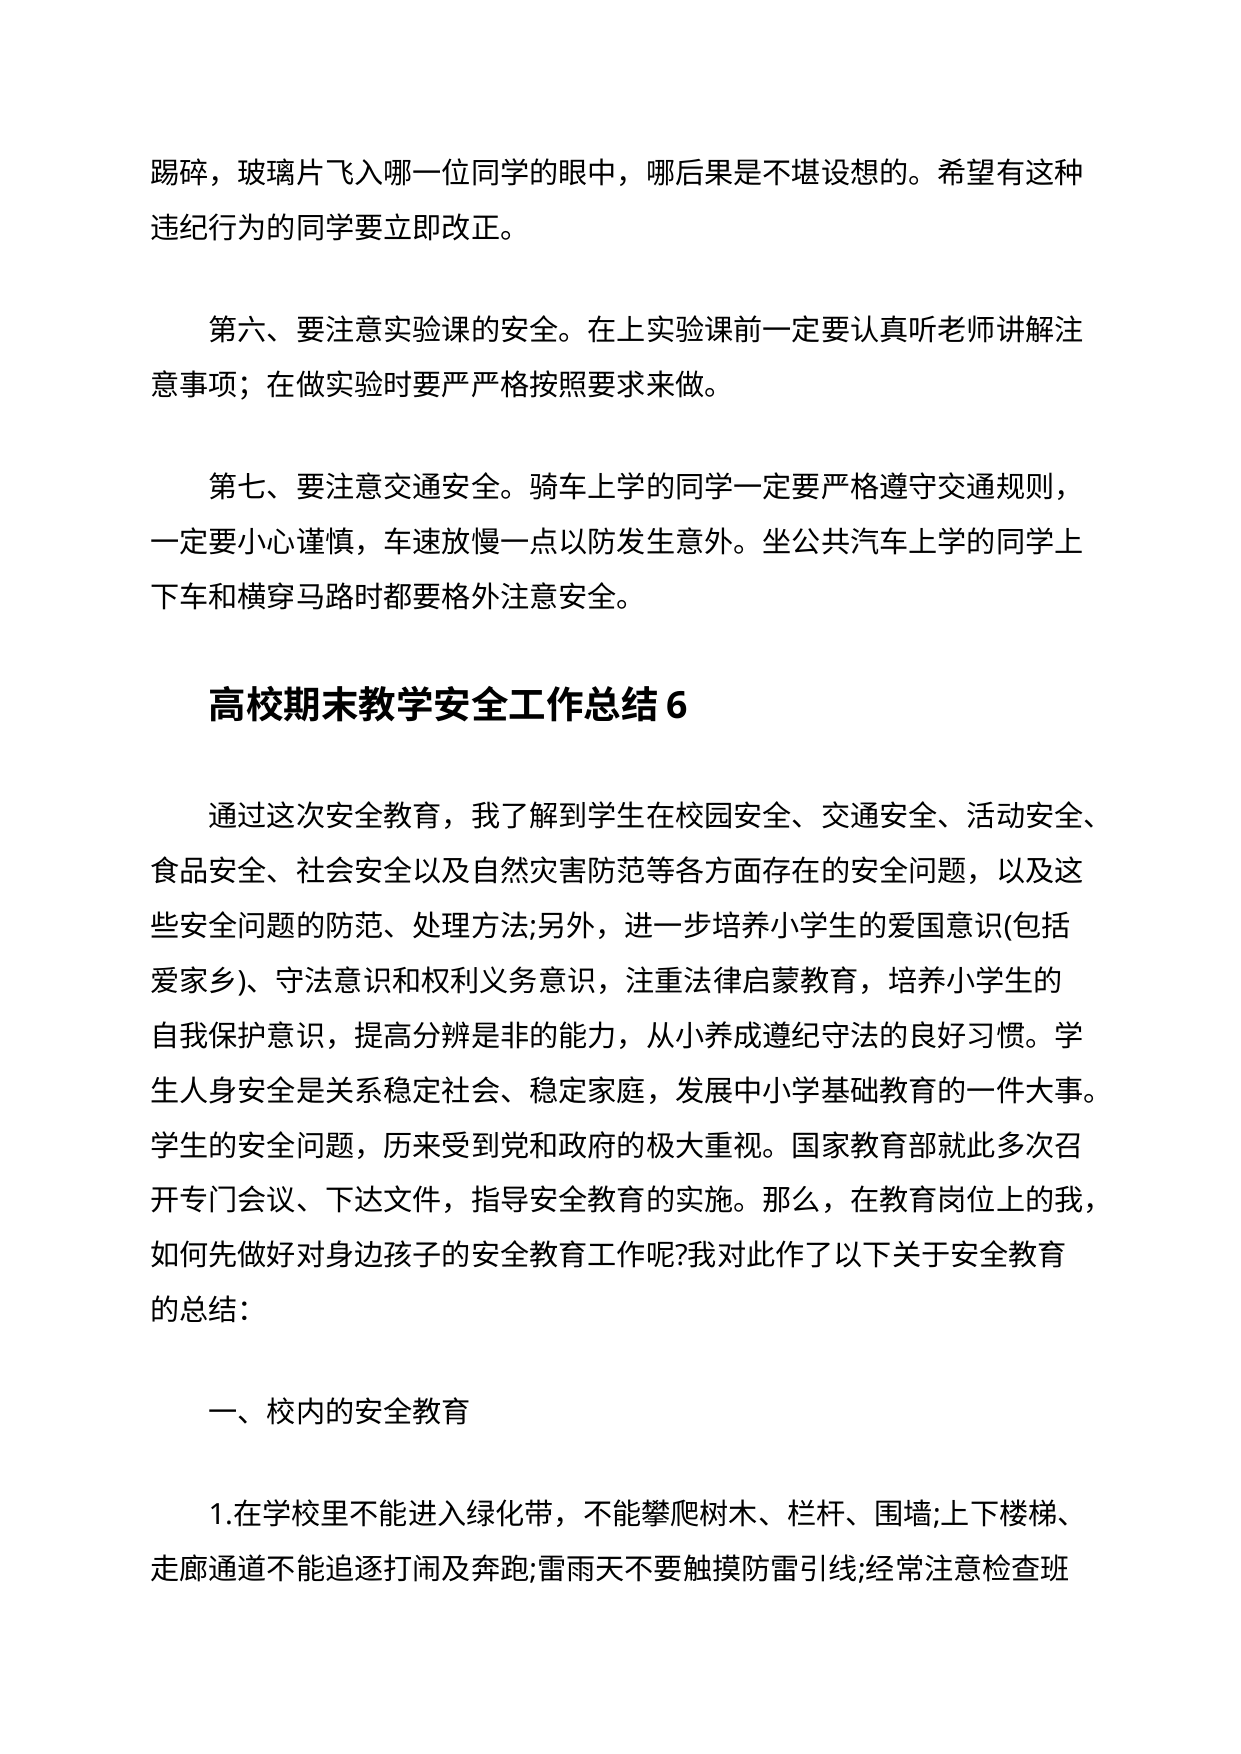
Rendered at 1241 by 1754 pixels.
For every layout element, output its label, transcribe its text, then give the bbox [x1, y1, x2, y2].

text 第六、要注意实验课的安全。在上实验课前一定要认真听老师讲解注意事项；在做实验时要严严格按照要求来做。 [150, 307, 1090, 404]
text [150, 150, 1090, 247]
text 一、校内的安全教育 [150, 1389, 1090, 1431]
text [150, 1490, 1090, 1588]
text 第七、要注意交通安全。骑车上学的同学一定要严格遵守交通规则，一定要小心谨慎，车速放慢一点以防发生意外。坐公共汽车上学的同学上下车和横穿马路时都要格外注意安全。 [150, 463, 1090, 615]
text 通过这次安全教育，我了解到学生在校园安全、交通安全、活动安全、食品安全、社会安全以及自然灾害防范等各方面存在的安全问题，以及这些安全问题的防范、处理方法;另外，进一步培养小学生的爱国意识(包括爱家乡)、守法意识和权利义务意识，注重法律启蒙教育，培养小学生的自我保护意识，提高分辨是非的能力，从小养成遵纪守法的良好习惯。学生人身安全是关系稳定社会、稳定家庭，发展中小学基础教育的一件大事。学生的安全问题，历来受到党和政府的极大重视。国家教育部就此多次召开专门会议、下达文件，指导安全教育的实施。那么，在教育岗位上的我，如何先做好对身边孩子的安全教育工作呢?我对此作了以下关于安全教育的总结： [150, 792, 1090, 1329]
text 高校期末教学安全工作总结6 [150, 675, 1090, 729]
